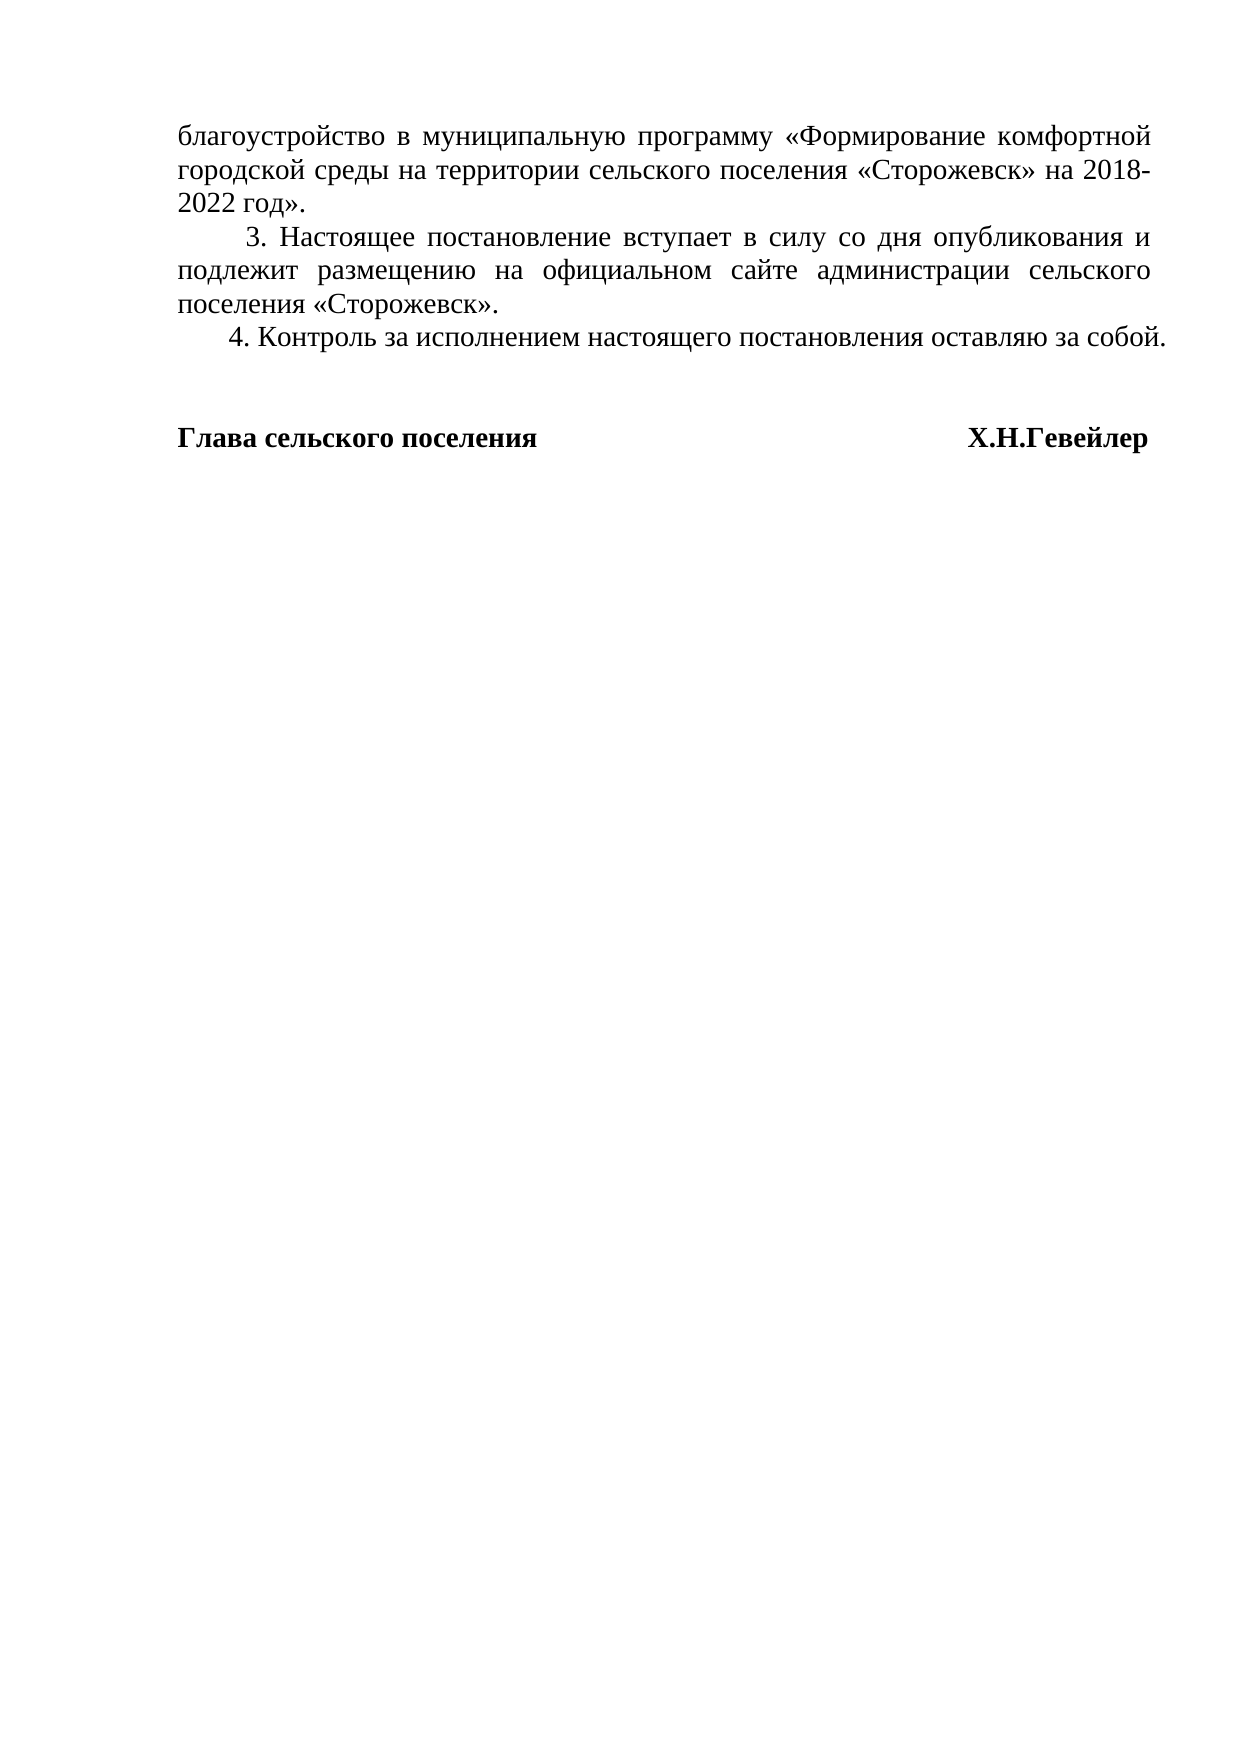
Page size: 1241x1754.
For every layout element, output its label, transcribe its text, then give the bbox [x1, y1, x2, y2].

text Глава сельского поселения Х.Н.Гевейлер [177, 420, 1172, 454]
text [177, 118, 1152, 219]
text 3. Настоящее постановление вступает в силу со дня опубликования и подлежит размещению на официальном сайте администрации сельского поселения «Сторожевск». [177, 219, 1152, 319]
text 4. Контроль за исполнением настоящего постановления оставляю за собой. [177, 319, 1172, 353]
